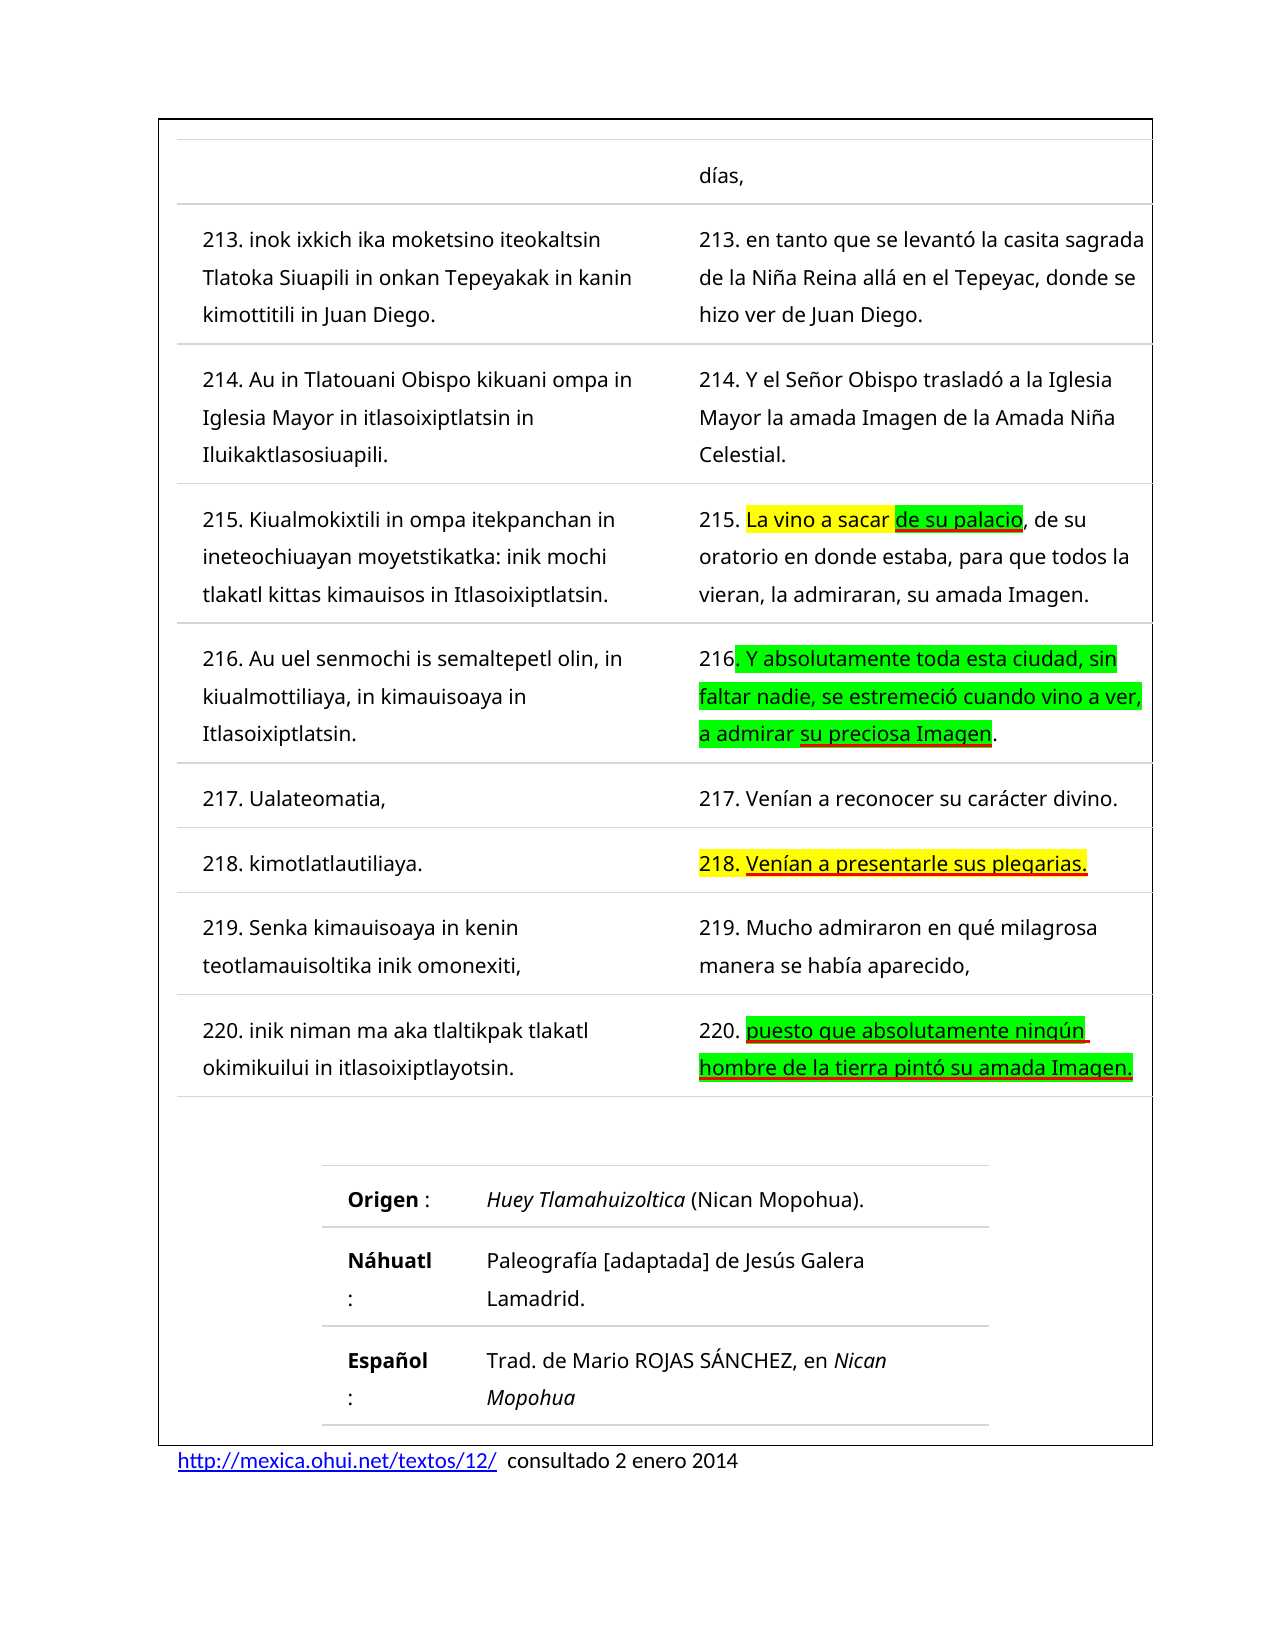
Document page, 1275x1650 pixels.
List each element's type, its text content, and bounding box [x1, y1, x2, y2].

table_header Nikan Mopoua [159, 120, 1152, 1444]
text http://mexica.ohui.net/textos/12/ consultado 2 enero 2014 [177, 1446, 1181, 1474]
